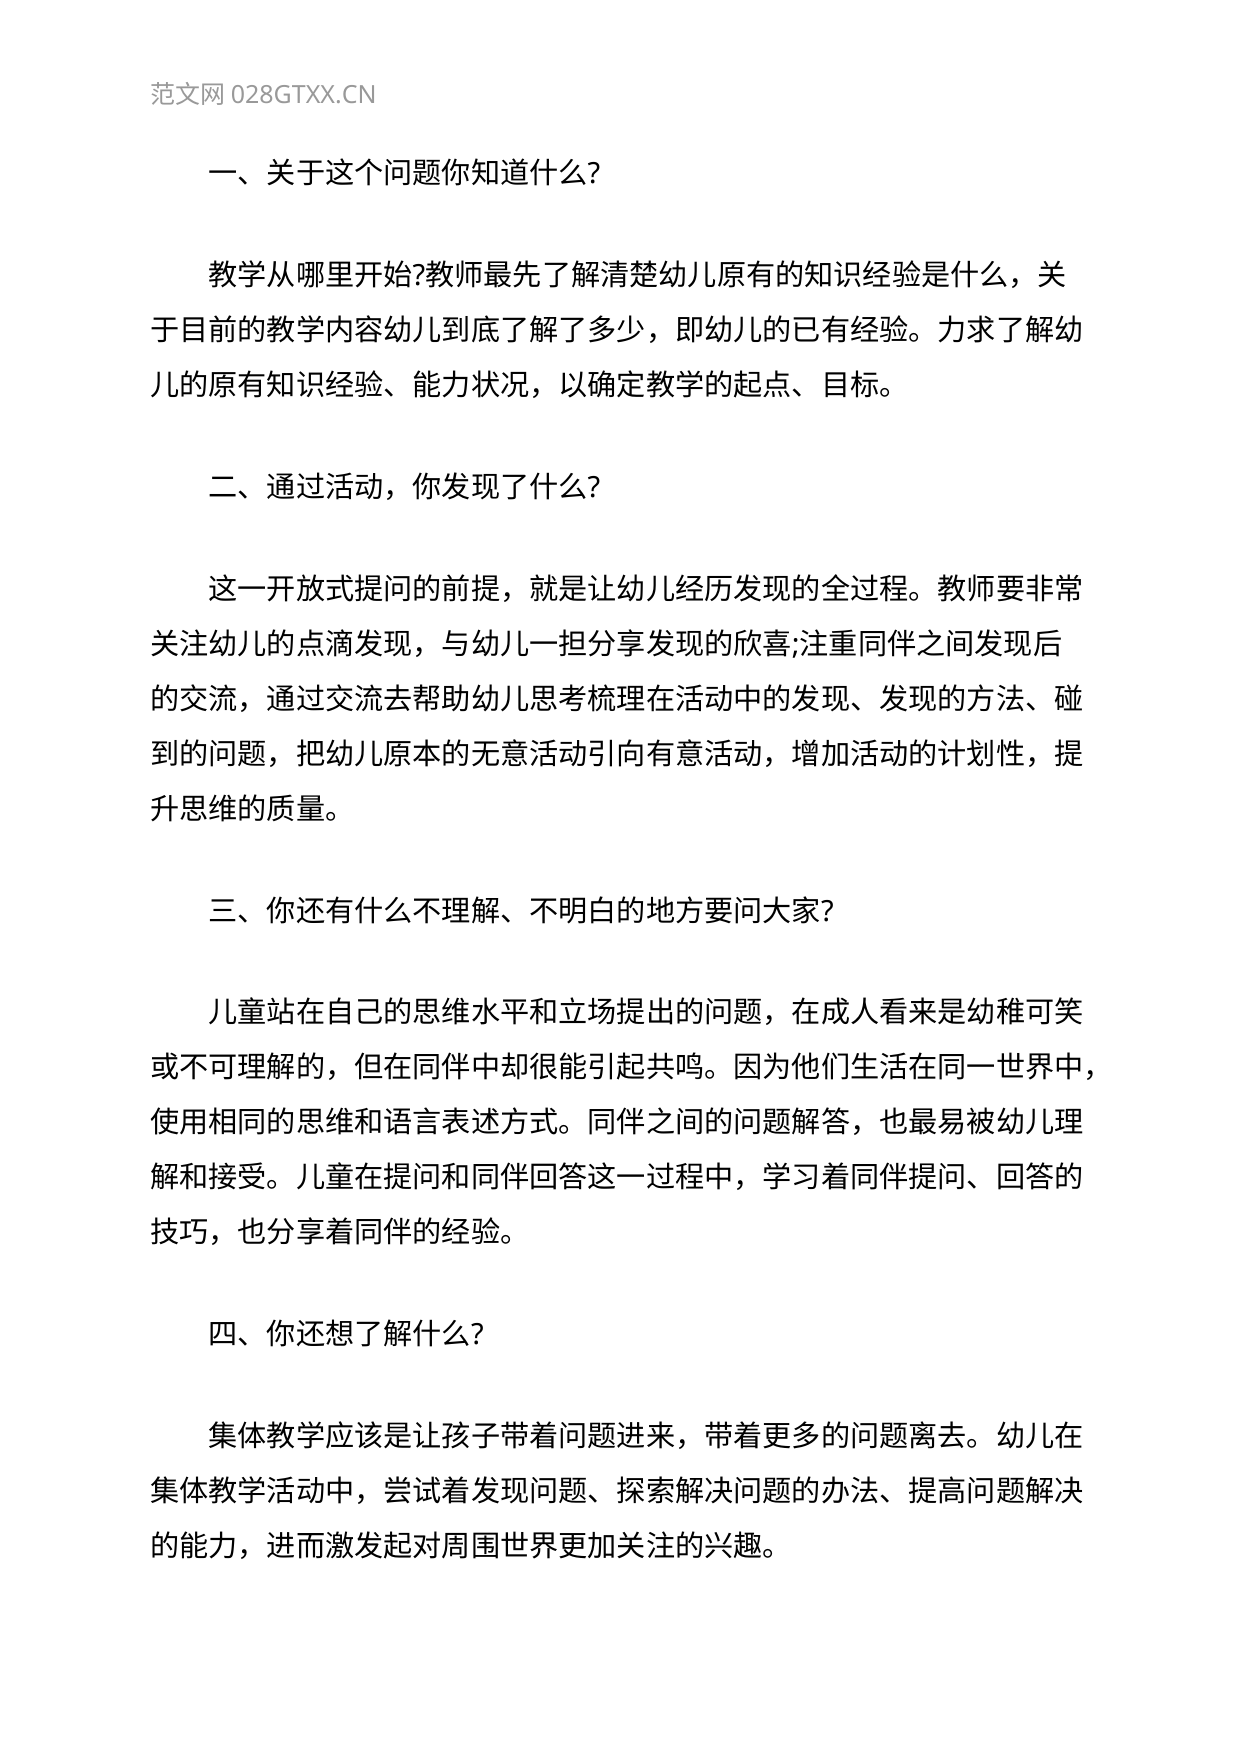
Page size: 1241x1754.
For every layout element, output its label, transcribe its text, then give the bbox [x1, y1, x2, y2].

text 教学从哪里开始?教师最先了解清楚幼儿原有的知识经验是什么，关于目前的教学内容幼儿到底了解了多少，即幼儿的已有经验。力求了解幼儿的原有知识经验、能力状况，以确定教学的起点、目标。 [150, 252, 1090, 404]
text 四、你还想了解什么? [150, 1310, 1090, 1353]
text 三、你还有什么不理解、不明白的地方要问大家? [150, 887, 1090, 929]
text 一、关于这个问题你知道什么? [150, 150, 1090, 192]
text 二、通过活动，你发现了什么? [150, 464, 1090, 506]
text 这一开放式提问的前提，就是让幼儿经历发现的全过程。教师要非常关注幼儿的点滴发现，与幼儿一担分享发现的欣喜;注重同伴之间发现后的交流，通过交流去帮助幼儿思考梳理在活动中的发现、发现的方法、碰到的问题，把幼儿原本的无意活动引向有意活动，增加活动的计划性，提升思维的质量。 [150, 566, 1090, 828]
text 集体教学应该是让孩子带着问题进来，带着更多的问题离去。幼儿在集体教学活动中，尝试着发现问题、探索解决问题的办法、提高问题解决的能力，进而激发起对周围世界更加关注的兴趣。 [150, 1412, 1090, 1564]
text 儿童站在自己的思维水平和立场提出的问题，在成人看来是幼稚可笑或不可理解的，但在同伴中却很能引起共鸣。因为他们生活在同一世界中，使用相同的思维和语言表述方式。同伴之间的问题解答，也最易被幼儿理解和接受。儿童在提问和同伴回答这一过程中，学习着同伴提问、回答的技巧，也分享着同伴的经验。 [150, 989, 1090, 1251]
